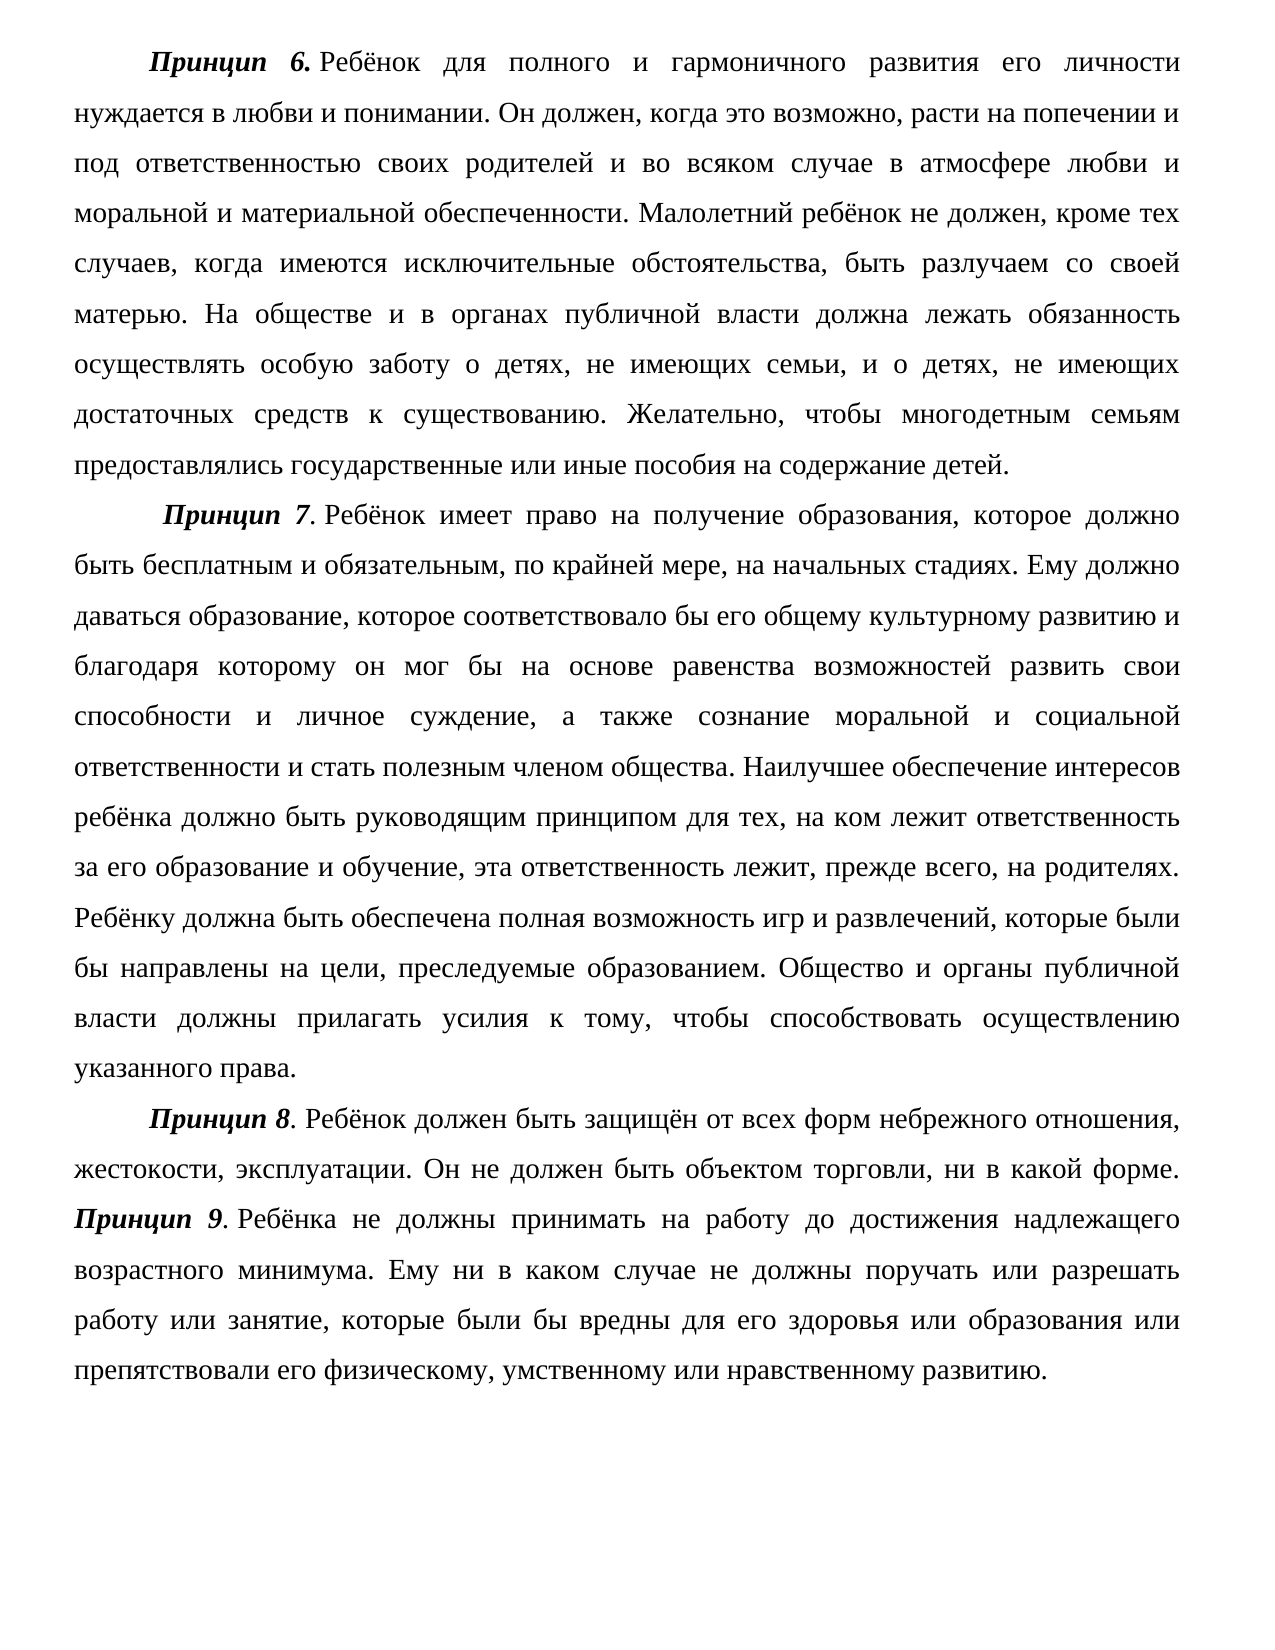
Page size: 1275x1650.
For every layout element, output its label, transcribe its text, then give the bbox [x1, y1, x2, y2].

subtitle Принцип 6. Ребёнок для полного и гармоничного развития его личности нуждается в любви и понимании. Он должен, когда это возможно, расти на попечении и под ответственностью своих родителей и во всяком случае в атмосфере любви и моральной и материальной обеспеченности. Малолетний ребёнок не должен, кроме тех случаев, когда имеются исключительные обстоятельства, быть разлучаем со своей матерью. На обществе и в органах публичной власти должна лежать обязанность осуществлять особую заботу о детях, не имеющих семьи, и о детях, не имеющих достаточных средств к существованию. Желательно, чтобы многодетным семьям предоставлялись государственные или иные пособия на содержание детей. [74, 44, 1181, 480]
subtitle Принцип 8. Ребёнок должен быть защищён от всех форм небрежного отношения, жестокости, эксплуатации. Он не должен быть объектом торговли, ни в какой форме. Принцип 9. Ребёнка не должны принимать на работу до достижения надлежащего возрастного минимума. Ему ни в каком случае не должны поручать или разрешать работу или занятие, которые были бы вредны для его здоровья или образования или препятствовали его физическому, умственному или нравственному развитию. [74, 1101, 1181, 1386]
subtitle Принцип 7. Ребёнок имеет право на получение образования, которое должно быть бесплатным и обязательным, по крайней мере, на начальных стадиях. Ему должно даваться образование, которое соответствовало бы его общему культурному развитию и благодаря которому он мог бы на основе равенства возможностей развить свои способности и личное суждение, а также сознание моральной и социальной ответственности и стать полезным членом общества. Наилучшее обеспечение интересов ребёнка должно быть руководящим принципом для тех, на ком лежит ответственность за его образование и обучение, эта ответственность лежит, прежде всего, на родителях. Ребёнку должна быть обеспечена полная возможность игр и развлечений, которые были бы направлены на цели, преследуемые образованием. Общество и органы публичной власти должны прилагать усилия к тому, чтобы способствовать осуществлению указанного права. [74, 497, 1181, 1084]
